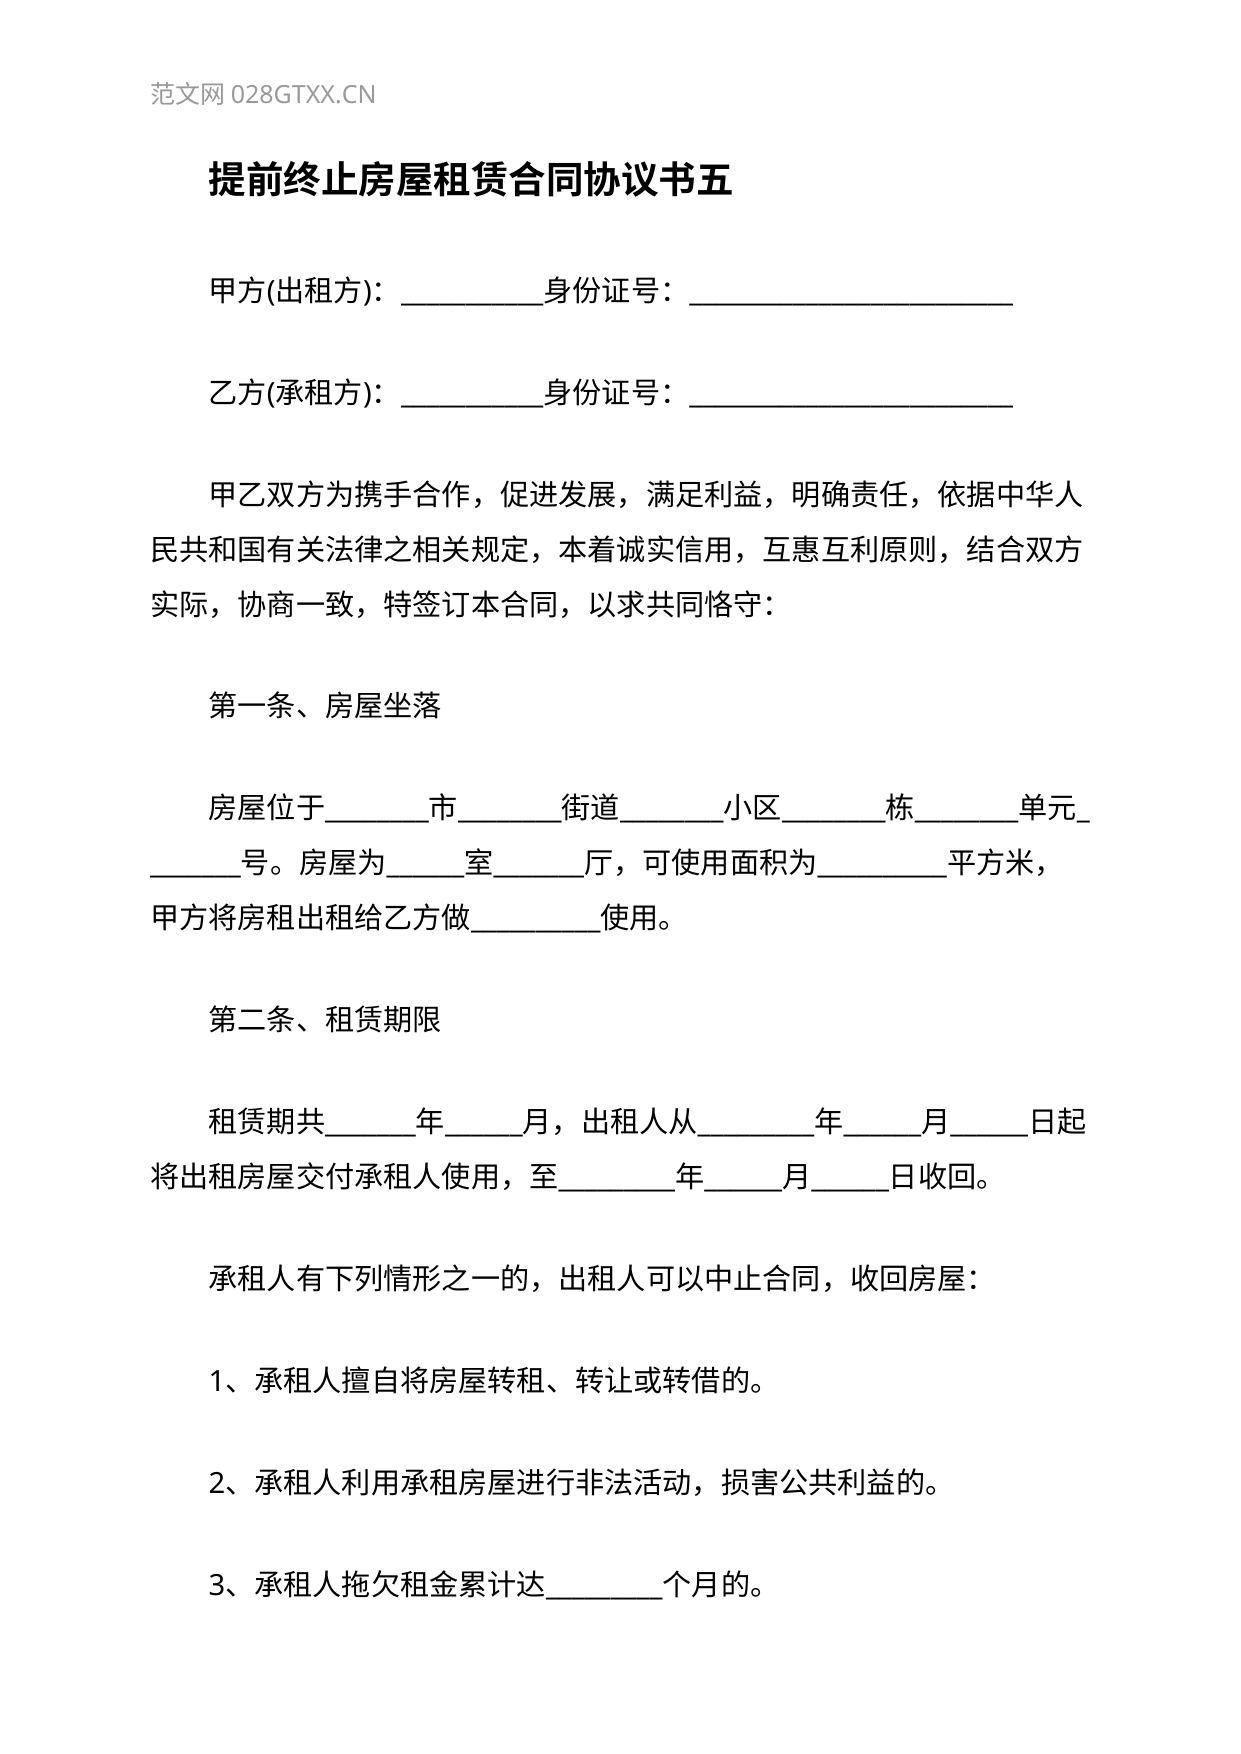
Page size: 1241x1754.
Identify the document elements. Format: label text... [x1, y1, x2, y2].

text 提前终止房屋租赁合同协议书五 [150, 150, 1090, 204]
text 甲方(出租方)：___________身份证号：_________________________ [150, 267, 1090, 310]
text 1、承租人擅自将房屋转租、转让或转借的。 [150, 1357, 1090, 1399]
text 房屋位于________市________街道________小区________栋________单元________号。房屋为______室_______厅，可使用面积为__________平方米，甲方将房租出租给乙方做__________使用。 [150, 785, 1090, 937]
text 甲乙双方为携手合作，促进发展，满足利益，明确责任，依据中华人民共和国有关法律之相关规定，本着诚实信用，互惠互利原则，结合双方实际，协商一致，特签订本合同，以求共同恪守： [150, 471, 1090, 623]
text 3、承租人拖欠租金累计达_________个月的。 [150, 1561, 1090, 1603]
text 第二条、租赁期限 [150, 997, 1090, 1039]
text 租赁期共_______年______月，出租人从_________年______月______日起将出租房屋交付承租人使用，至_________年______月______日收回。 [150, 1098, 1090, 1196]
text 第一条、房屋坐落 [150, 683, 1090, 725]
text 乙方(承租方)：___________身份证号：_________________________ [150, 369, 1090, 412]
text 2、承租人利用承租房屋进行非法活动，损害公共利益的。 [150, 1459, 1090, 1502]
text 承租人有下列情形之一的，出租人可以中止合同，收回房屋： [150, 1255, 1090, 1298]
